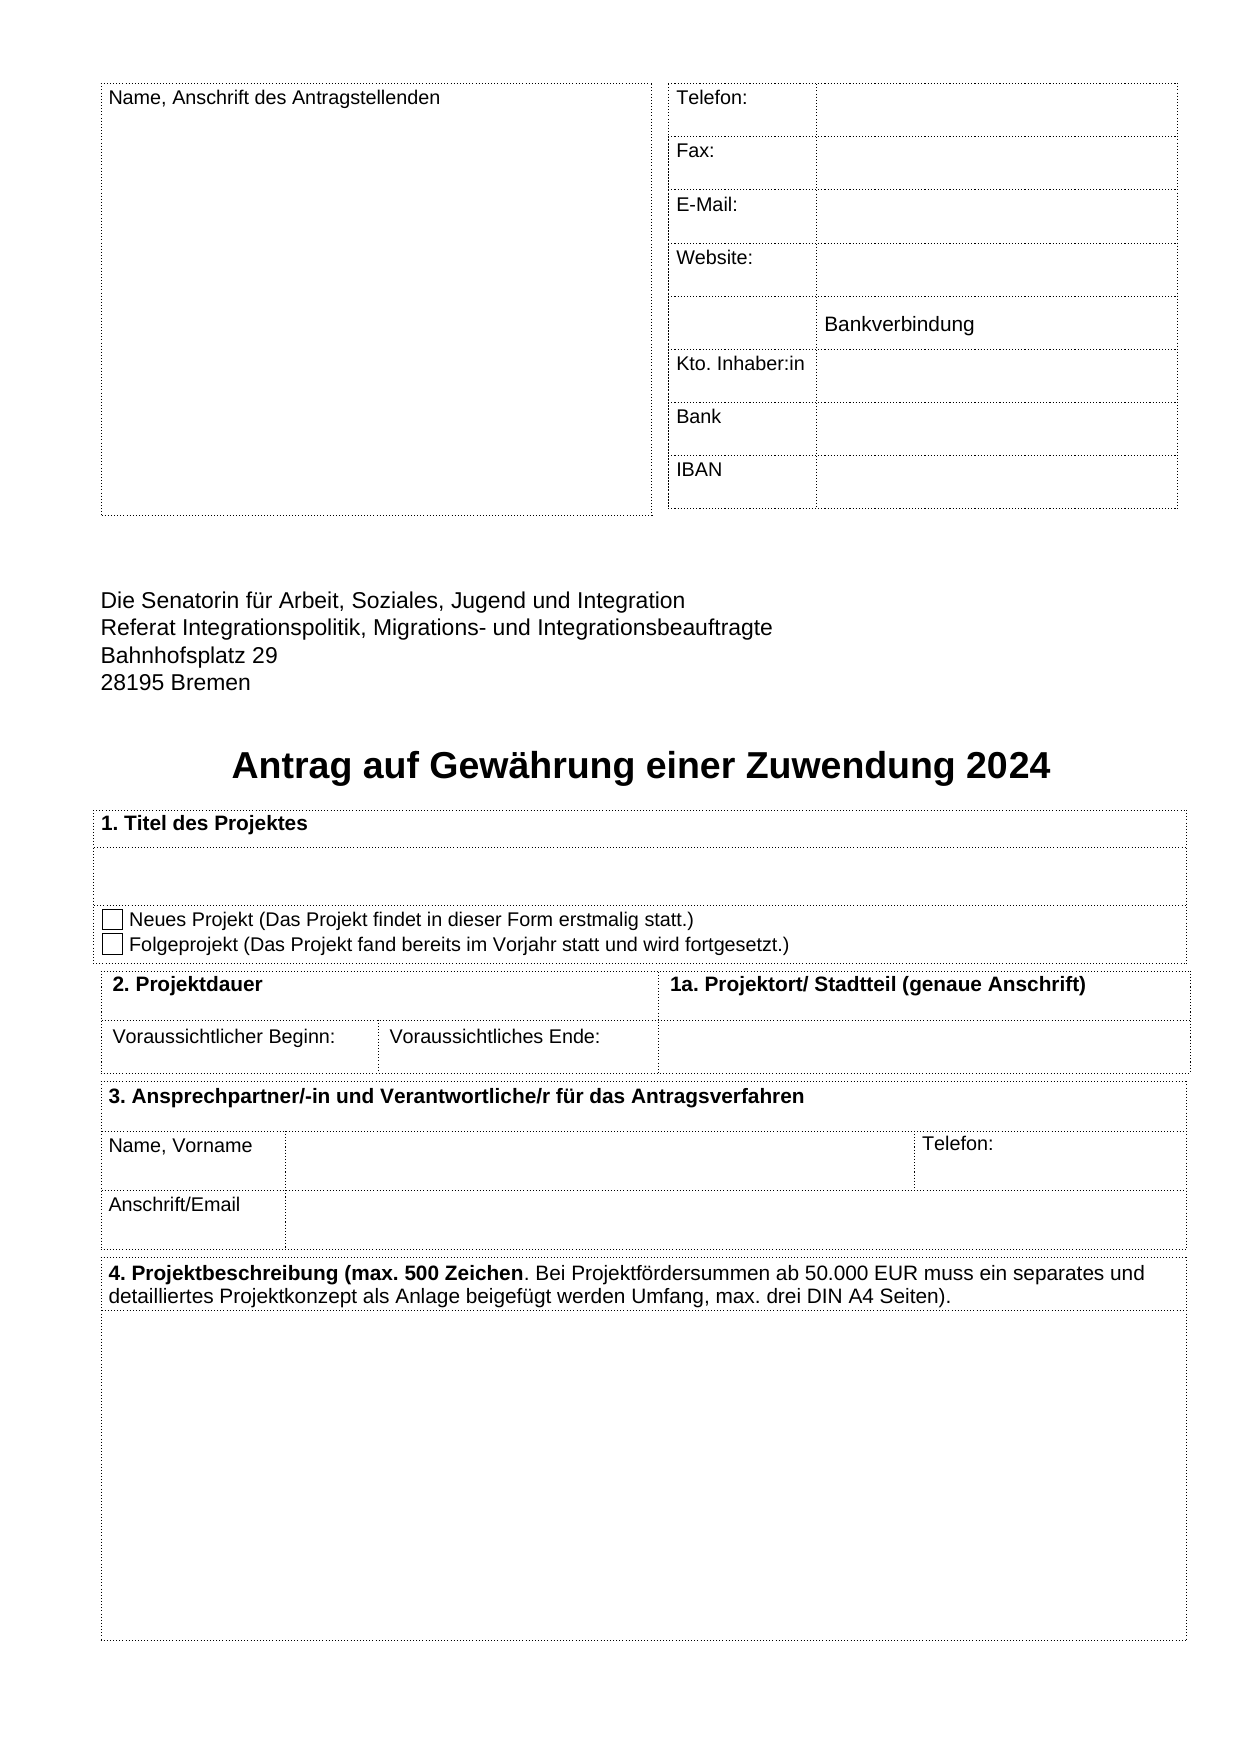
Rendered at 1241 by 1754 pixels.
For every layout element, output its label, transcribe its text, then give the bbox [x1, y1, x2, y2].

table_header 4. Projektbeschreibung (max. 500 Zeichen. Bei Projektfördersummen ab 50.000 EUR muss ein separates und detailliertes Projektkonzept als Anlage beigefügt werden Umfang, max. drei DIN A4 Seiten). [101, 1257, 1186, 1310]
table_cell [817, 402, 1177, 455]
table_cell [285, 1131, 914, 1190]
table_cell [817, 349, 1177, 402]
table_cell [659, 1020, 1190, 1073]
subtitle Antrag auf Gewährung einer Zuwendung 2024 [100, 743, 1181, 786]
table_cell Voraussichtlicher Beginn: [101, 1020, 378, 1073]
table_cell Bank [669, 402, 817, 455]
table_cell Telefon: [915, 1131, 1186, 1190]
table_cell [669, 508, 817, 514]
table_cell IBAN [669, 455, 817, 508]
table_header 1a. Projektort/ Stadtteil (genaue Anschrift) [659, 971, 1190, 1020]
table_cell Kto. Inhaber:in [669, 349, 817, 402]
table_header 1. Titel des Projektes [94, 810, 1186, 847]
table_cell [669, 296, 817, 349]
text Bahnhofsplatz 29 28195 Bremen [100, 642, 1181, 695]
table_cell Anschrift/Email [101, 1190, 285, 1249]
table_cell [817, 508, 1177, 514]
table_header 2. Projektdauer [101, 971, 658, 1020]
table_cell [101, 1310, 1186, 1640]
table_header 3. Ansprechpartner/-in und Verantwortliche/r für das Antragsverfahren [101, 1081, 1186, 1131]
table_cell [817, 243, 1177, 296]
table_cell [817, 455, 1177, 508]
table_header [817, 83, 1177, 136]
table_cell Website: [669, 243, 817, 296]
table_header Name, Anschrift des Antragstellenden [101, 83, 652, 514]
table_header Telefon: [669, 83, 817, 136]
table_cell [285, 1190, 1186, 1249]
table_cell [817, 136, 1177, 189]
table_header [652, 83, 669, 514]
text Die Senatorin für Arbeit, Soziales, Jugend und Integration Referat Integrationspolitik, Migrations- und Integrationsbeauftragte [100, 587, 1181, 640]
table_cell Bankverbindung [817, 296, 1177, 349]
table_cell E-Mail: [669, 189, 817, 242]
table_cell Neues Projekt (Das Projekt findet in dieser Form erstmalig statt.) Folgeprojekt (Das Projekt fand bereits im Vorjahr statt und wird fortgesetzt.) [94, 905, 1186, 962]
table_cell Voraussichtliches Ende: [378, 1020, 658, 1073]
table_cell Fax: [669, 136, 817, 189]
table_cell Name, Vorname [101, 1131, 285, 1190]
table_cell [94, 847, 1186, 904]
table_cell [817, 189, 1177, 242]
